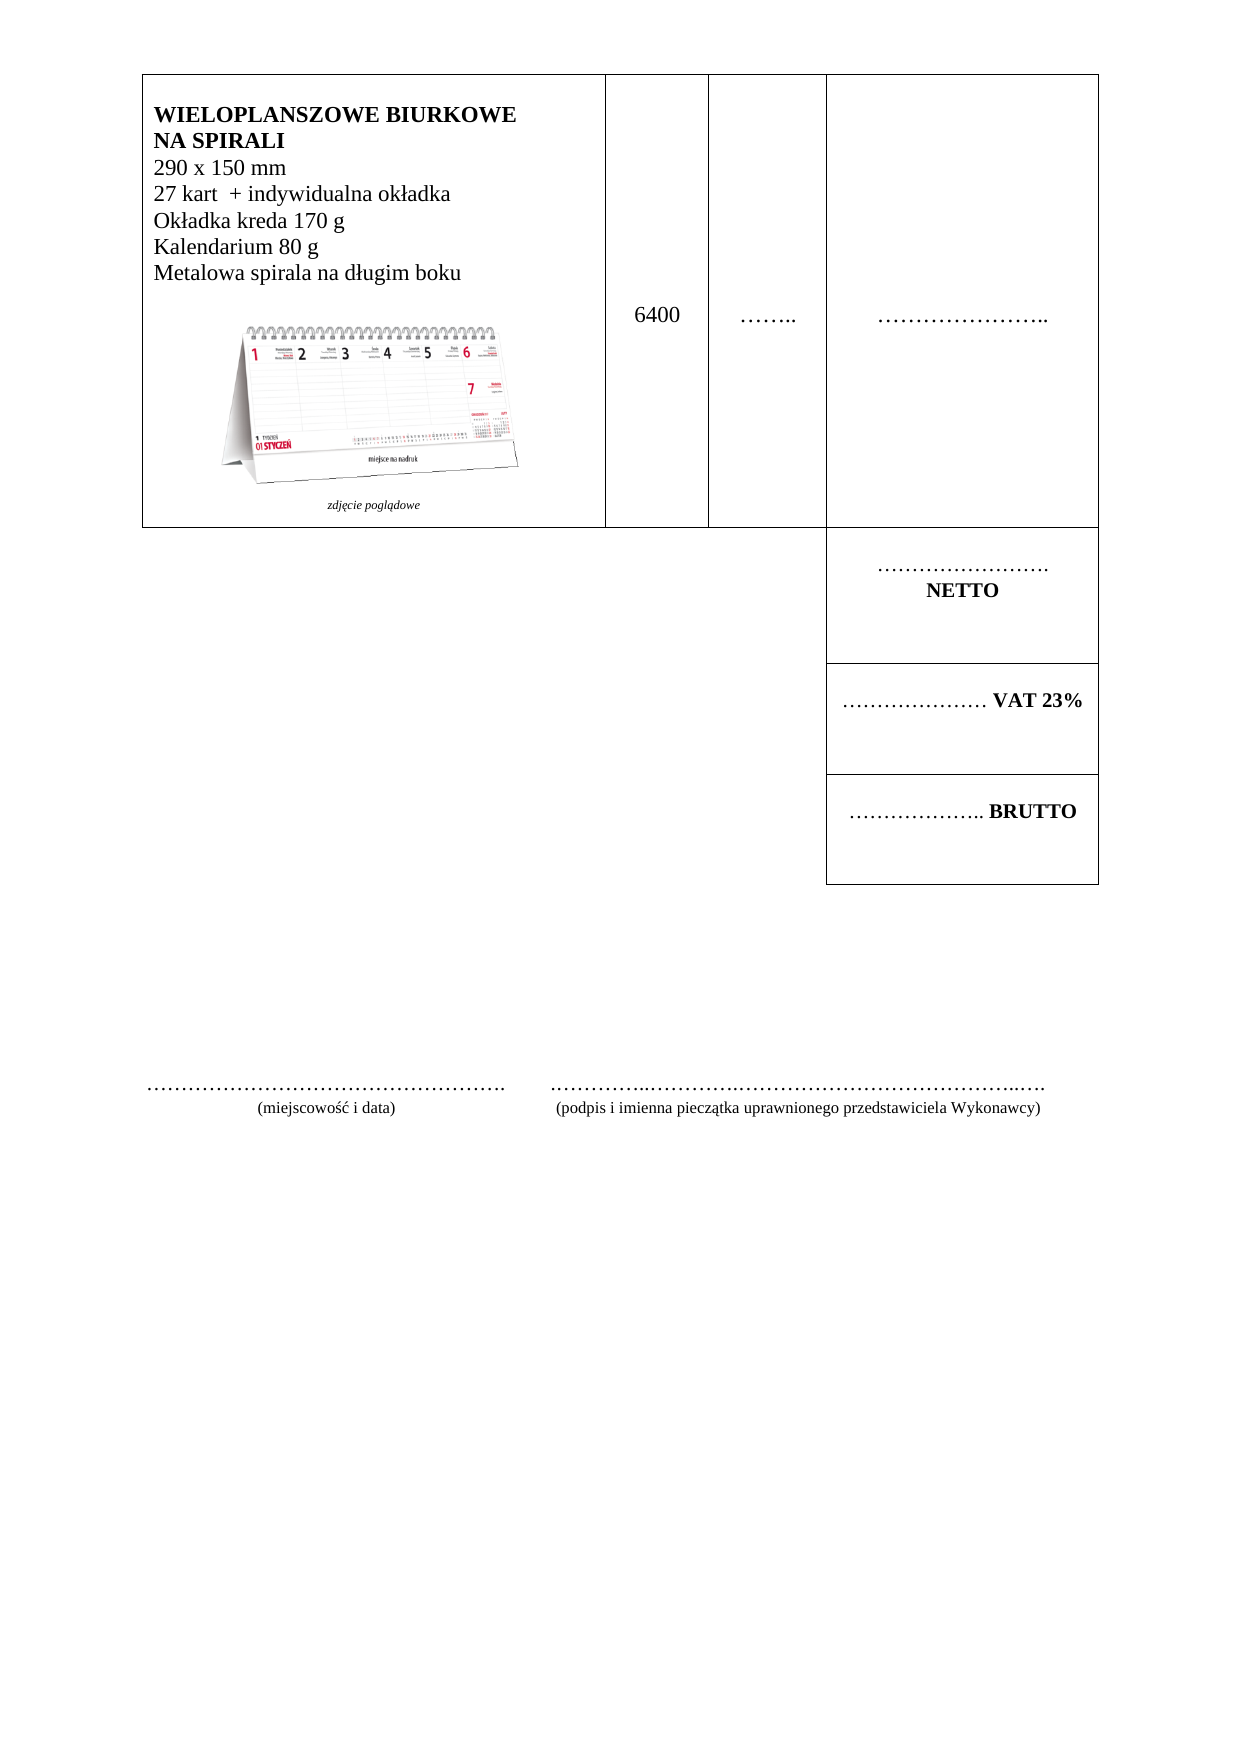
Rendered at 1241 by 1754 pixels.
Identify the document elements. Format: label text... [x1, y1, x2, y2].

text (miejscowość i data) (podpis i imienna pieczątka uprawnionego przedstawiciela Wykonawcy) [118, 1098, 1122, 1117]
text ……………………………………………. .…………..………….…………………………………..…. [118, 1071, 1122, 1095]
table_cell ………………….. [827, 75, 1098, 527]
table_cell …….. [709, 75, 826, 527]
table_cell 6400 [606, 75, 708, 527]
table_cell ………………… VAT 23% [827, 664, 1098, 773]
picture [217, 312, 530, 499]
table_cell ……………….. BRUTTO [827, 775, 1098, 884]
table_cell ……………………. NETTO [827, 528, 1098, 663]
table_cell WIELOPLANSZOWE BIURKOWE NA SPIRALI 290 x 150 mm 27 kart + indywidualna okładka Okładka kreda 170 g Kalendarium 80 g Metalowa spirala na długim boku zdjęcie poglądowe [143, 75, 605, 527]
